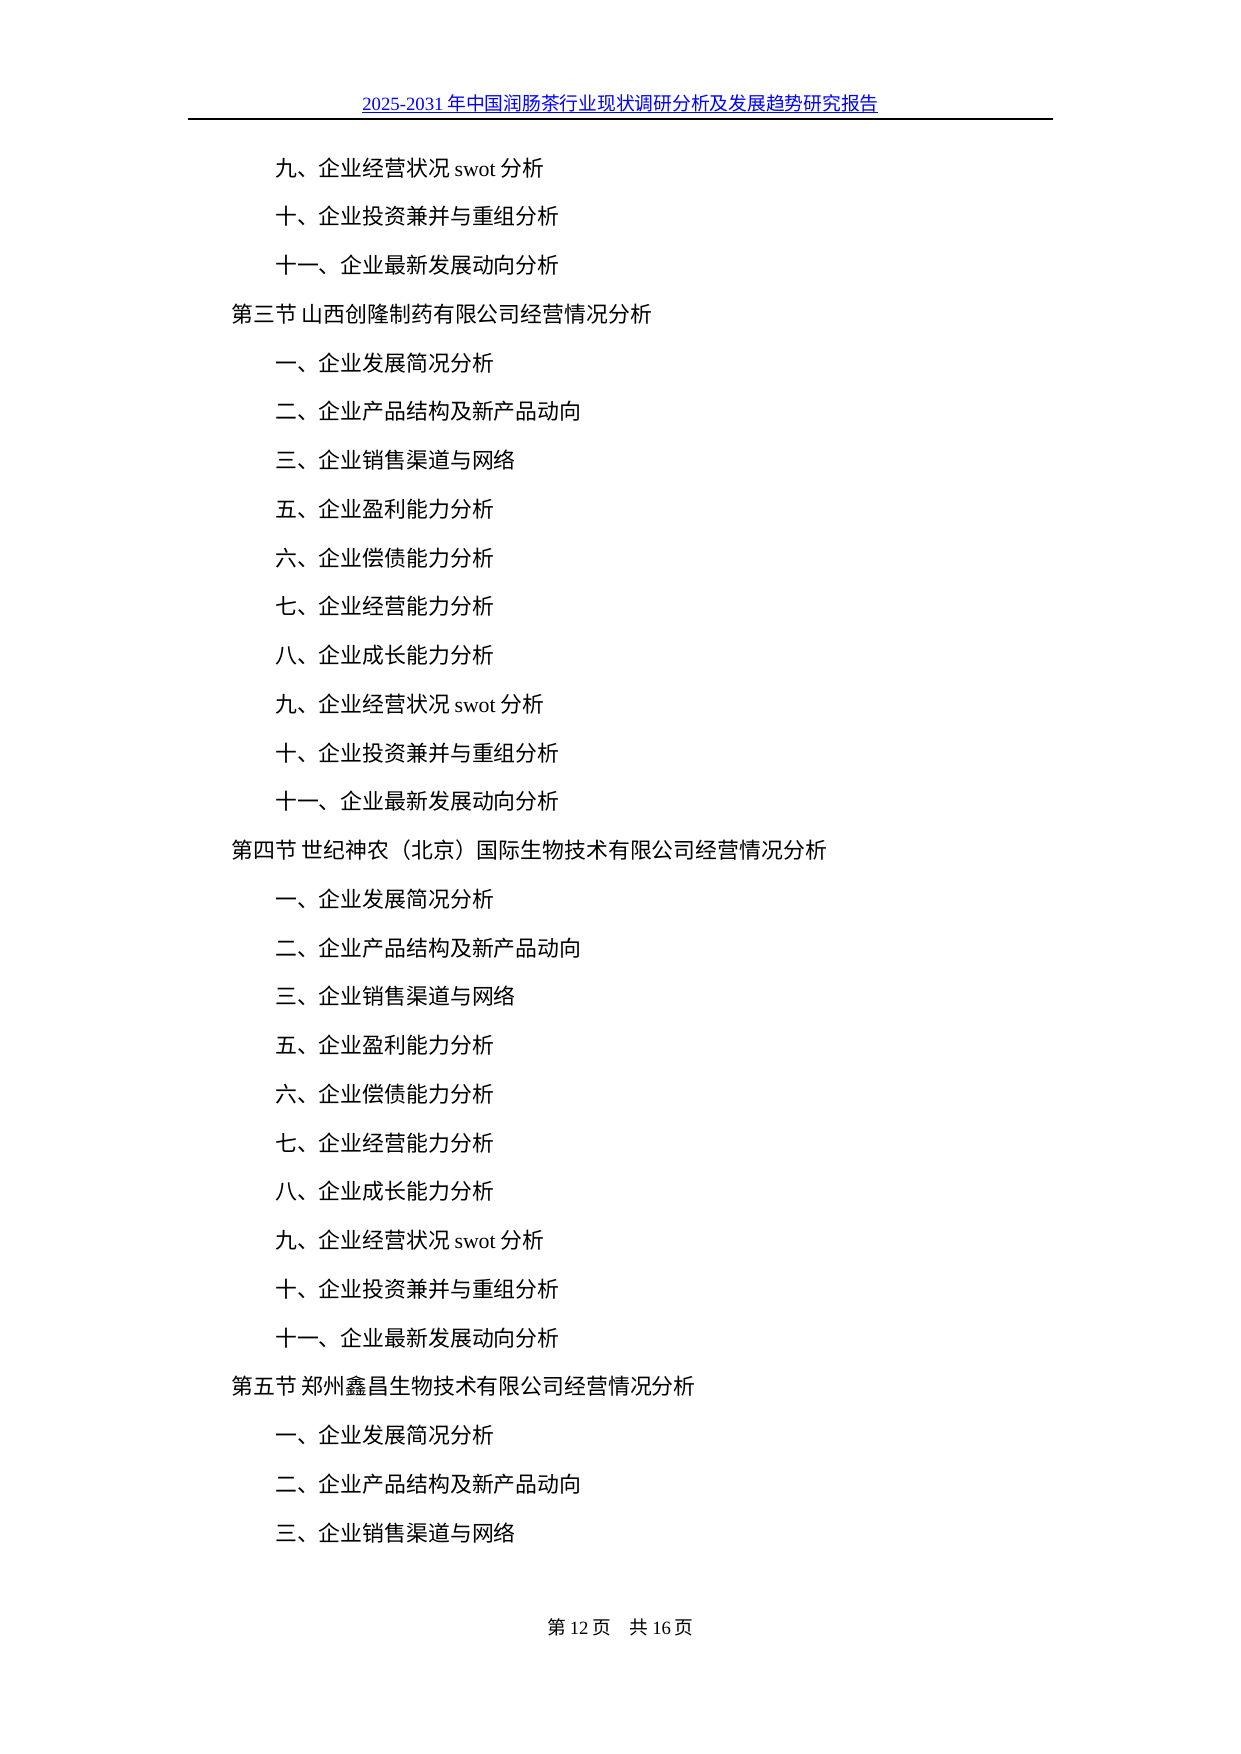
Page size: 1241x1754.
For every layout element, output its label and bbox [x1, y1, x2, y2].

text [187, 150, 1053, 1548]
